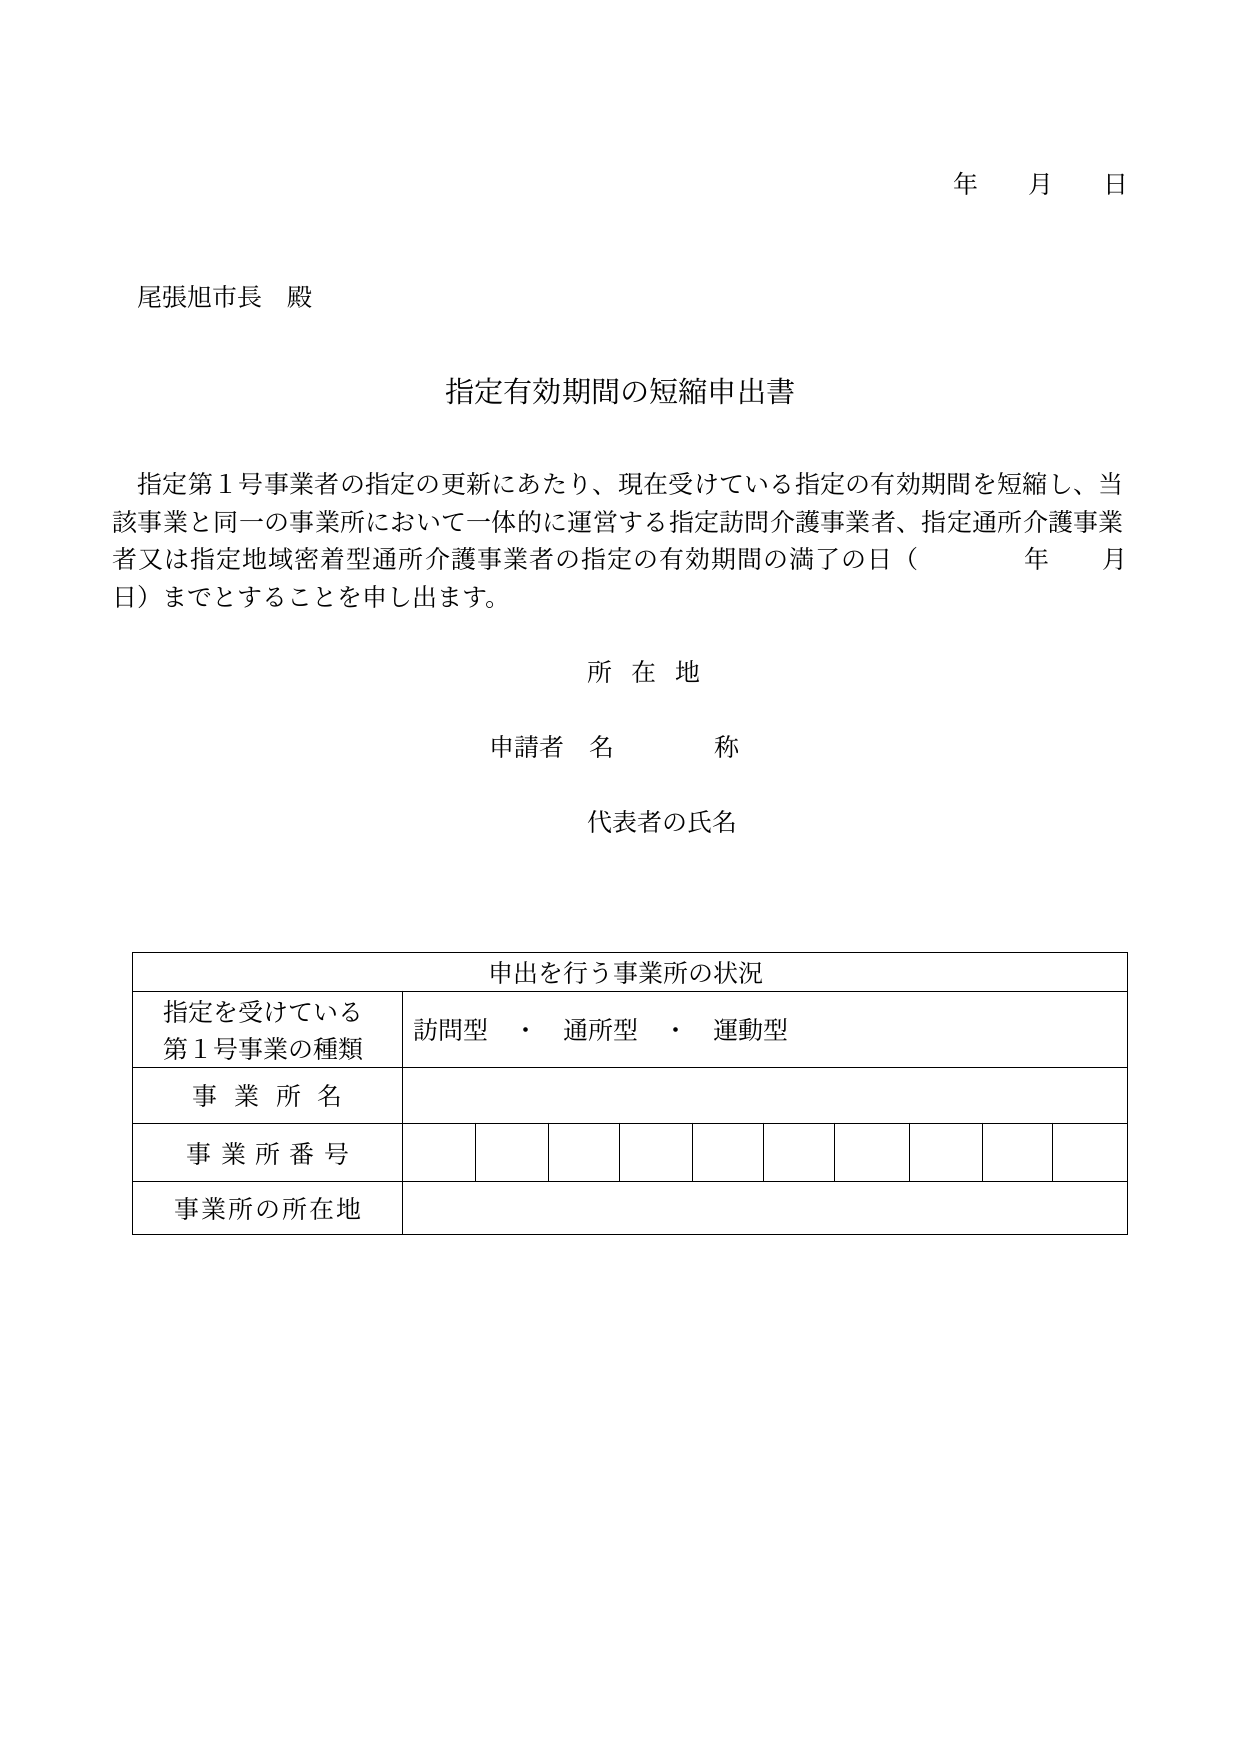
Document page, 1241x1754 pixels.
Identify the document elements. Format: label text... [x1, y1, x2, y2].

text 代表者の氏名 [112, 802, 1128, 839]
table_cell 事業所の所在地 [133, 1182, 402, 1234]
table_cell 事業所名 [133, 1068, 402, 1123]
table_cell [403, 1182, 1127, 1234]
table_cell [1053, 1124, 1127, 1181]
table_cell [403, 1068, 1127, 1123]
text 指定第１号事業者の指定の更新にあたり、現在受けている指定の有効期間を短縮し、当該事業と同一の事業所において一体的に運営する指定訪問介護事業者、指定通所介護事業者又は指定地域密着型通所介護事業者の指定の有効期間の満了の日（ 年 月 日）までとすることを申し出ます。 [112, 464, 1128, 614]
table_cell [549, 1124, 619, 1181]
table_cell [764, 1124, 834, 1181]
table_cell 指定を受けている 第１号事業の種類 [133, 992, 402, 1067]
text 申請者 名 称 [112, 727, 1128, 764]
table_cell [476, 1124, 548, 1181]
table_cell 訪問型 ・ 通所型 ・ 運動型 [403, 992, 1127, 1067]
table_cell [983, 1124, 1052, 1181]
table_cell [620, 1124, 692, 1181]
text 尾張旭市長 殿 [112, 277, 1128, 314]
text 指定有効期間の短縮申出書 [112, 352, 1128, 427]
table_cell [835, 1124, 909, 1181]
table_cell [693, 1124, 763, 1181]
table_header 申出を行う事業所の状況 [133, 953, 1127, 991]
table_cell [910, 1124, 982, 1181]
text 所在地 [112, 652, 1128, 689]
table_cell [403, 1124, 475, 1181]
table_cell 事業所番号 [133, 1124, 402, 1181]
text 年 月 日 [112, 164, 1128, 202]
